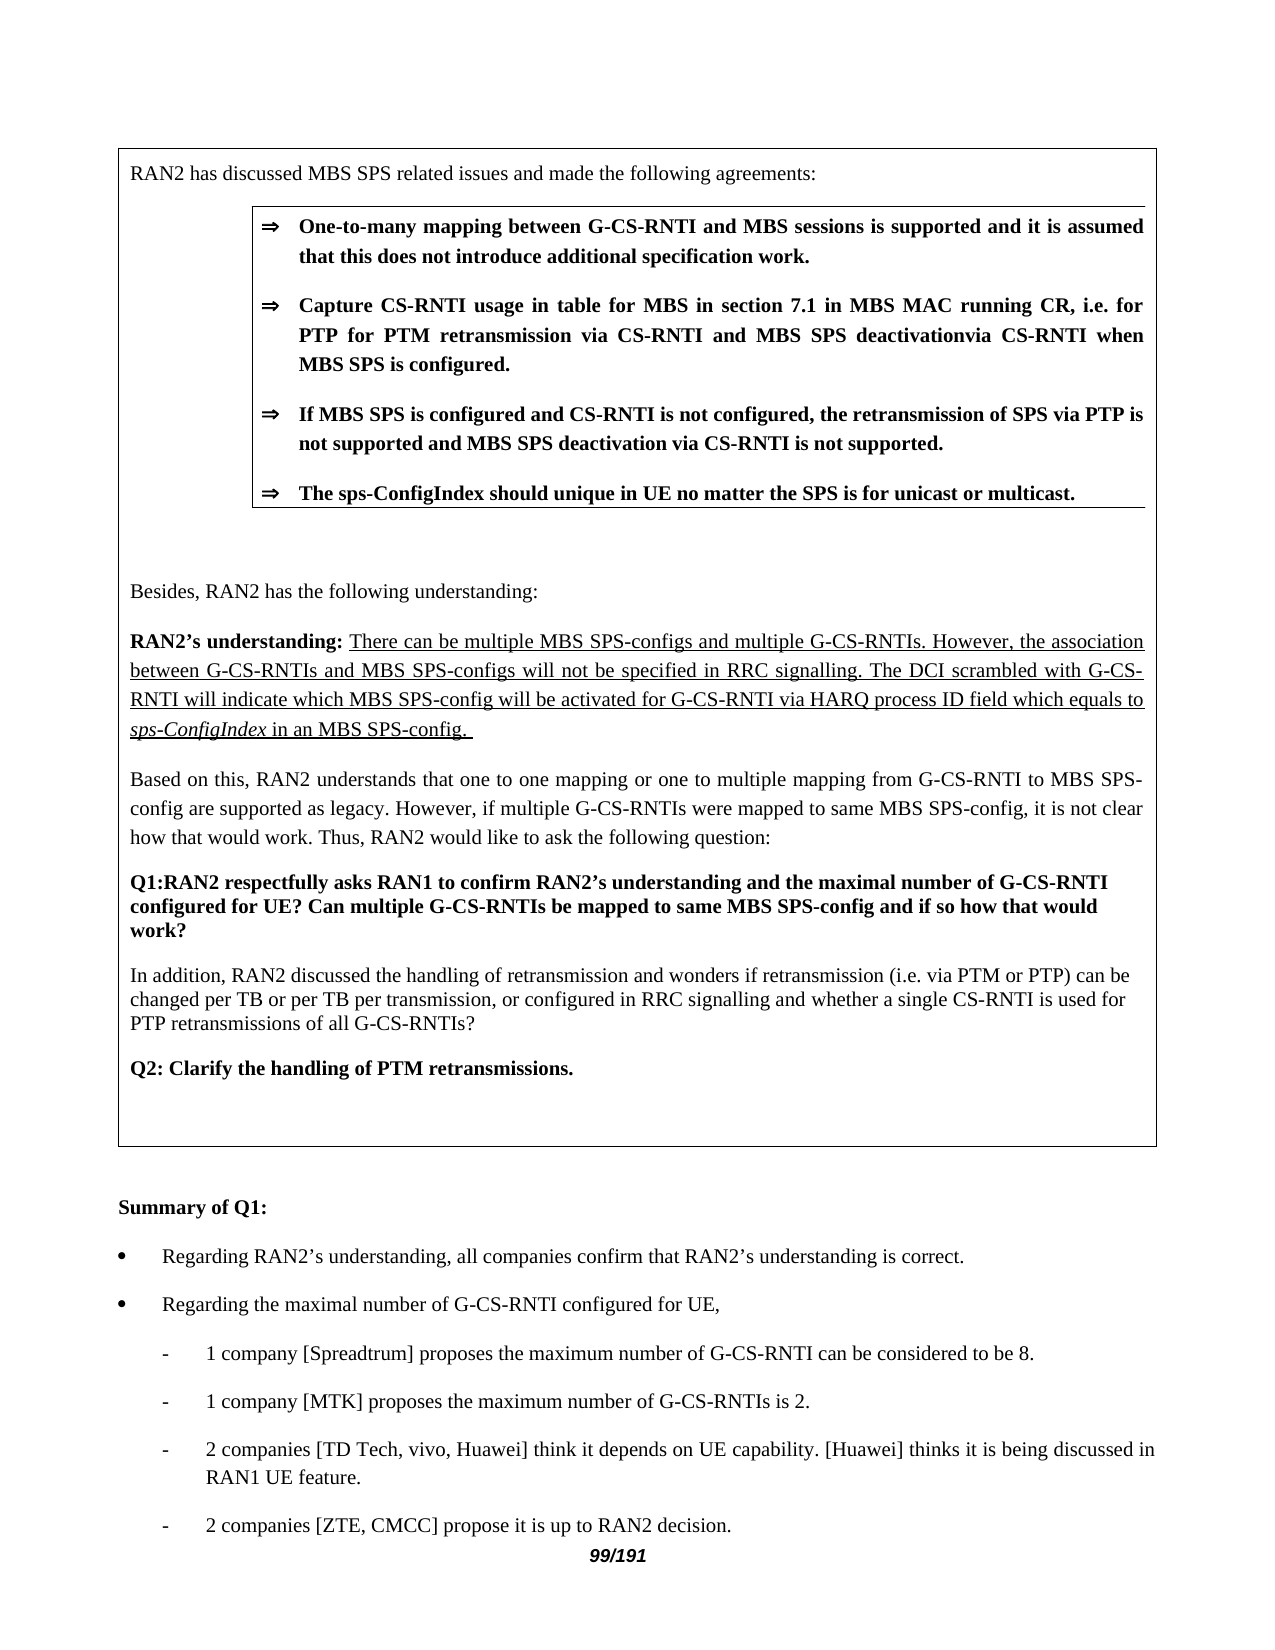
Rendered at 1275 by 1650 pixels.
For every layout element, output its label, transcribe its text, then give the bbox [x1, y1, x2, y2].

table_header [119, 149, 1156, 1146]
list 2 companies [ZTE, CMCC] propose it is up to RAN2 decision. [162, 1513, 1157, 1537]
list Regarding RAN2’s understanding, all companies confirm that RAN2’s understanding is correct. [118, 1243, 1157, 1268]
list 1 company [Spreadtrum] proposes the maximum number of G-CS-RNTI can be considered to be 8. [162, 1340, 1157, 1364]
list Regarding the maximal number of G-CS-RNTI configured for UE, [118, 1292, 1157, 1316]
list 2 companies [TD Tech, vivo, Huawei] think it depends on UE capability. [Huawei] thinks it is being discussed in RAN1 UE feature. [162, 1437, 1157, 1489]
list 1 company [MTK] proposes the maximum number of G-CS-RNTIs is 2. [162, 1389, 1157, 1413]
text Summary of Q1: [118, 1195, 1157, 1219]
